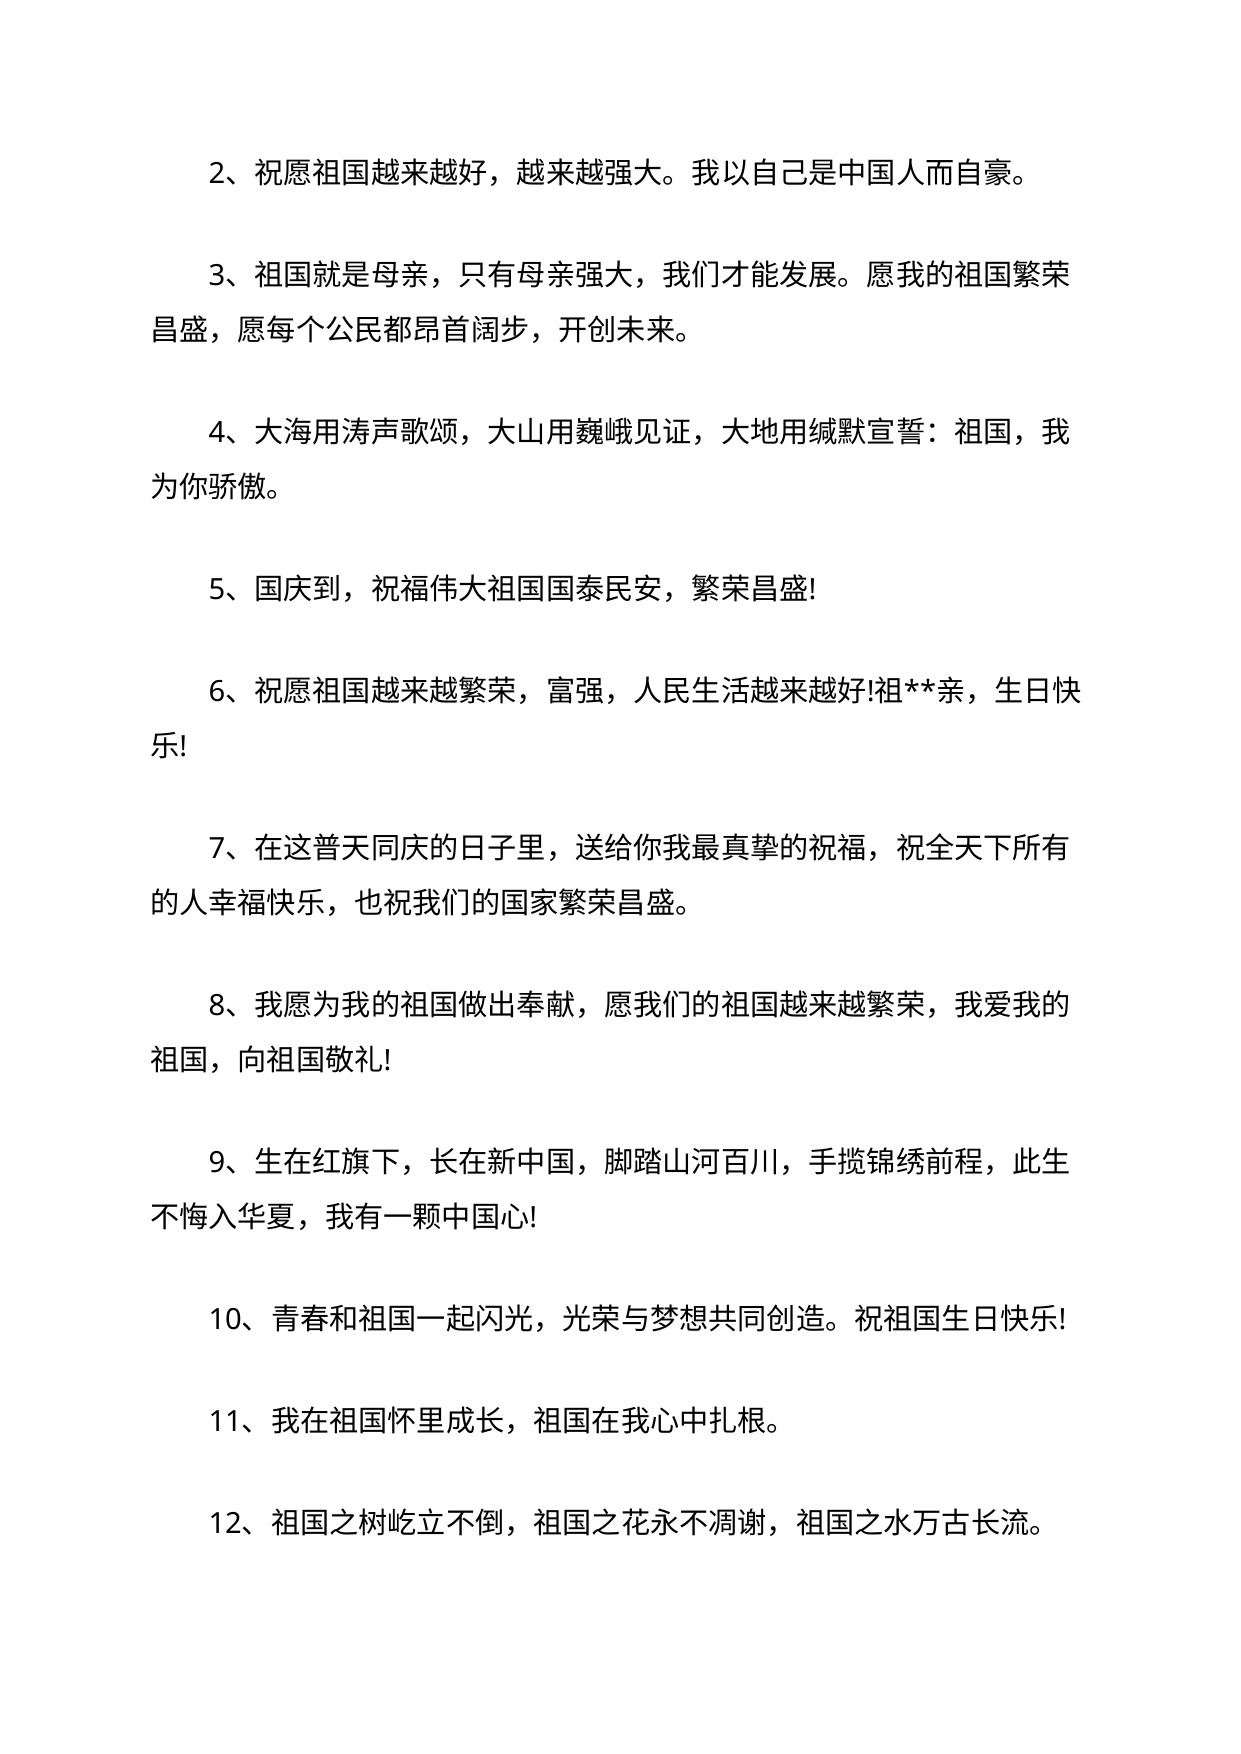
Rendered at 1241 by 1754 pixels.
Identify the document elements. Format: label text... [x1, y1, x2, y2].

text 12、祖国之树屹立不倒，祖国之花永不凋谢，祖国之水万古长流。 [150, 1499, 1090, 1542]
text 11、我在祖国怀里成长，祖国在我心中扎根。 [150, 1397, 1090, 1439]
text 6、祝愿祖国越来越繁荣，富强，人民生活越来越好!祖**亲，生日快乐! [150, 667, 1090, 765]
text 10、青春和祖国一起闪光，光荣与梦想共同创造。祝祖国生日快乐! [150, 1295, 1090, 1338]
text 7、在这普天同庆的日子里，送给你我最真挚的祝福，祝全天下所有的人幸福快乐，也祝我们的国家繁荣昌盛。 [150, 824, 1090, 922]
text 5、国庆到，祝福伟大祖国国泰民安，繁荣昌盛! [150, 566, 1090, 608]
text 4、大海用涛声歌颂，大山用巍峨见证，大地用缄默宣誓：祖国，我为你骄傲。 [150, 409, 1090, 506]
text 9、生在红旗下，长在新中国，脚踏山河百川，手揽锦绣前程，此生不悔入华夏，我有一颗中国心! [150, 1138, 1090, 1236]
text 3、祖国就是母亲，只有母亲强大，我们才能发展。愿我的祖国繁荣昌盛，愿每个公民都昂首阔步，开创未来。 [150, 252, 1090, 349]
text 8、我愿为我的祖国做出奉献，愿我们的祖国越来越繁荣，我爱我的祖国，向祖国敬礼! [150, 981, 1090, 1079]
text 2、祝愿祖国越来越好，越来越强大。我以自己是中国人而自豪。 [150, 150, 1090, 192]
